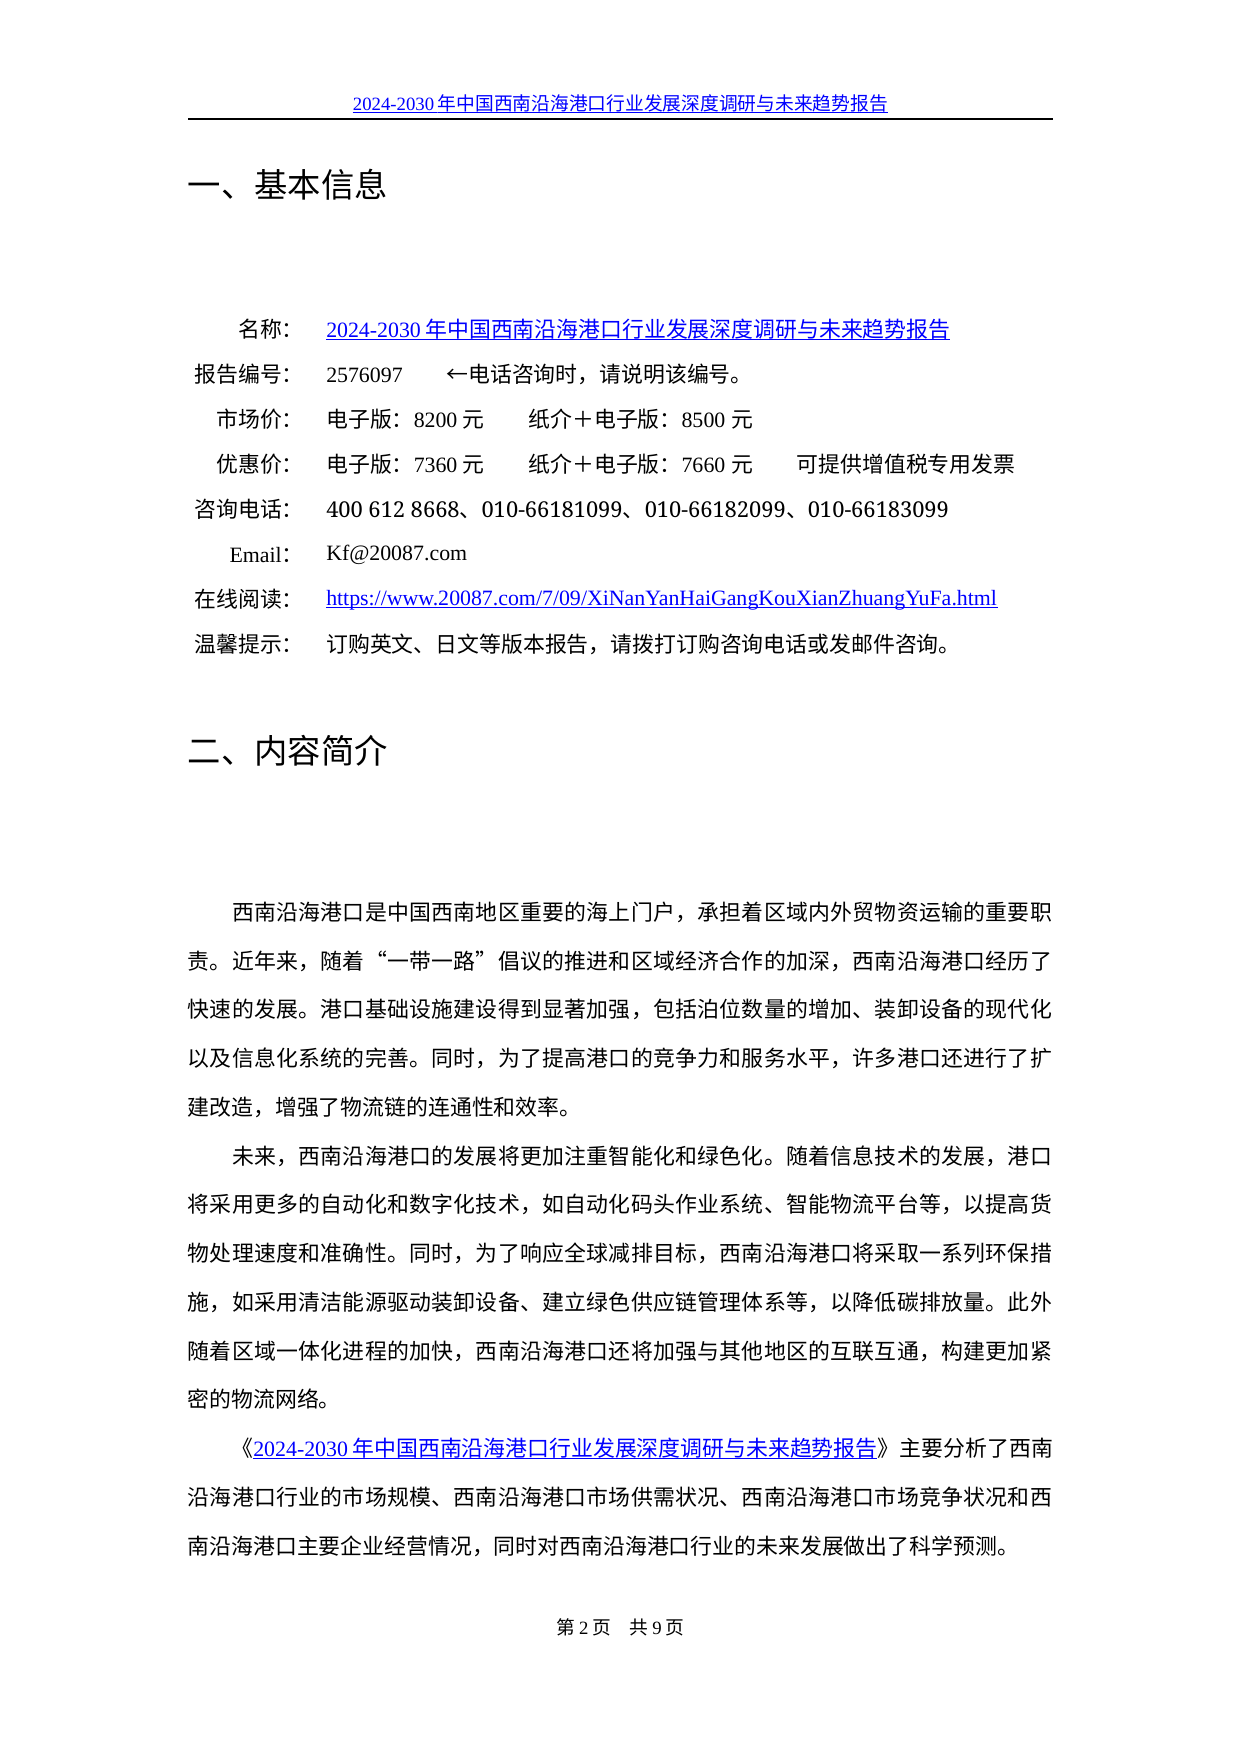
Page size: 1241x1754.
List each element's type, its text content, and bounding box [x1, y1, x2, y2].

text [187, 894, 1053, 1561]
table_cell 咨询电话： [167, 492, 315, 537]
table_cell 市场价： [167, 402, 315, 447]
title 二、内容简介 [187, 717, 1053, 782]
table_cell 订购英文、日文等版本报告，请拨打订购咨询电话或发邮件咨询。 [315, 627, 1073, 672]
table_cell 在线阅读： [167, 582, 315, 627]
table_cell [315, 582, 1073, 627]
table_cell 温馨提示： [167, 627, 315, 672]
title 一、基本信息 [187, 150, 1053, 215]
table_cell 2576097 ←电话咨询时，请说明该编号。 [315, 357, 1073, 402]
table_cell 电子版：8200 元 纸介＋电子版：8500 元 [315, 402, 1073, 447]
table_header 2024-2030年中国西南沿海港口行业发展深度调研与未来趋势报告 [315, 312, 1073, 357]
table_cell 400 612 8668、010-66181099、010-66182099、010-66183099 [315, 492, 1073, 537]
table_cell 优惠价： [167, 447, 315, 492]
table_cell 报告编号： [167, 357, 315, 402]
table_cell Email： [167, 537, 315, 582]
table_cell 电子版：7360 元 纸介＋电子版：7660 元 可提供增值税专用发票 [315, 447, 1073, 492]
table_cell Kf@20087.com [315, 537, 1073, 582]
table_header 名称： [167, 312, 315, 357]
